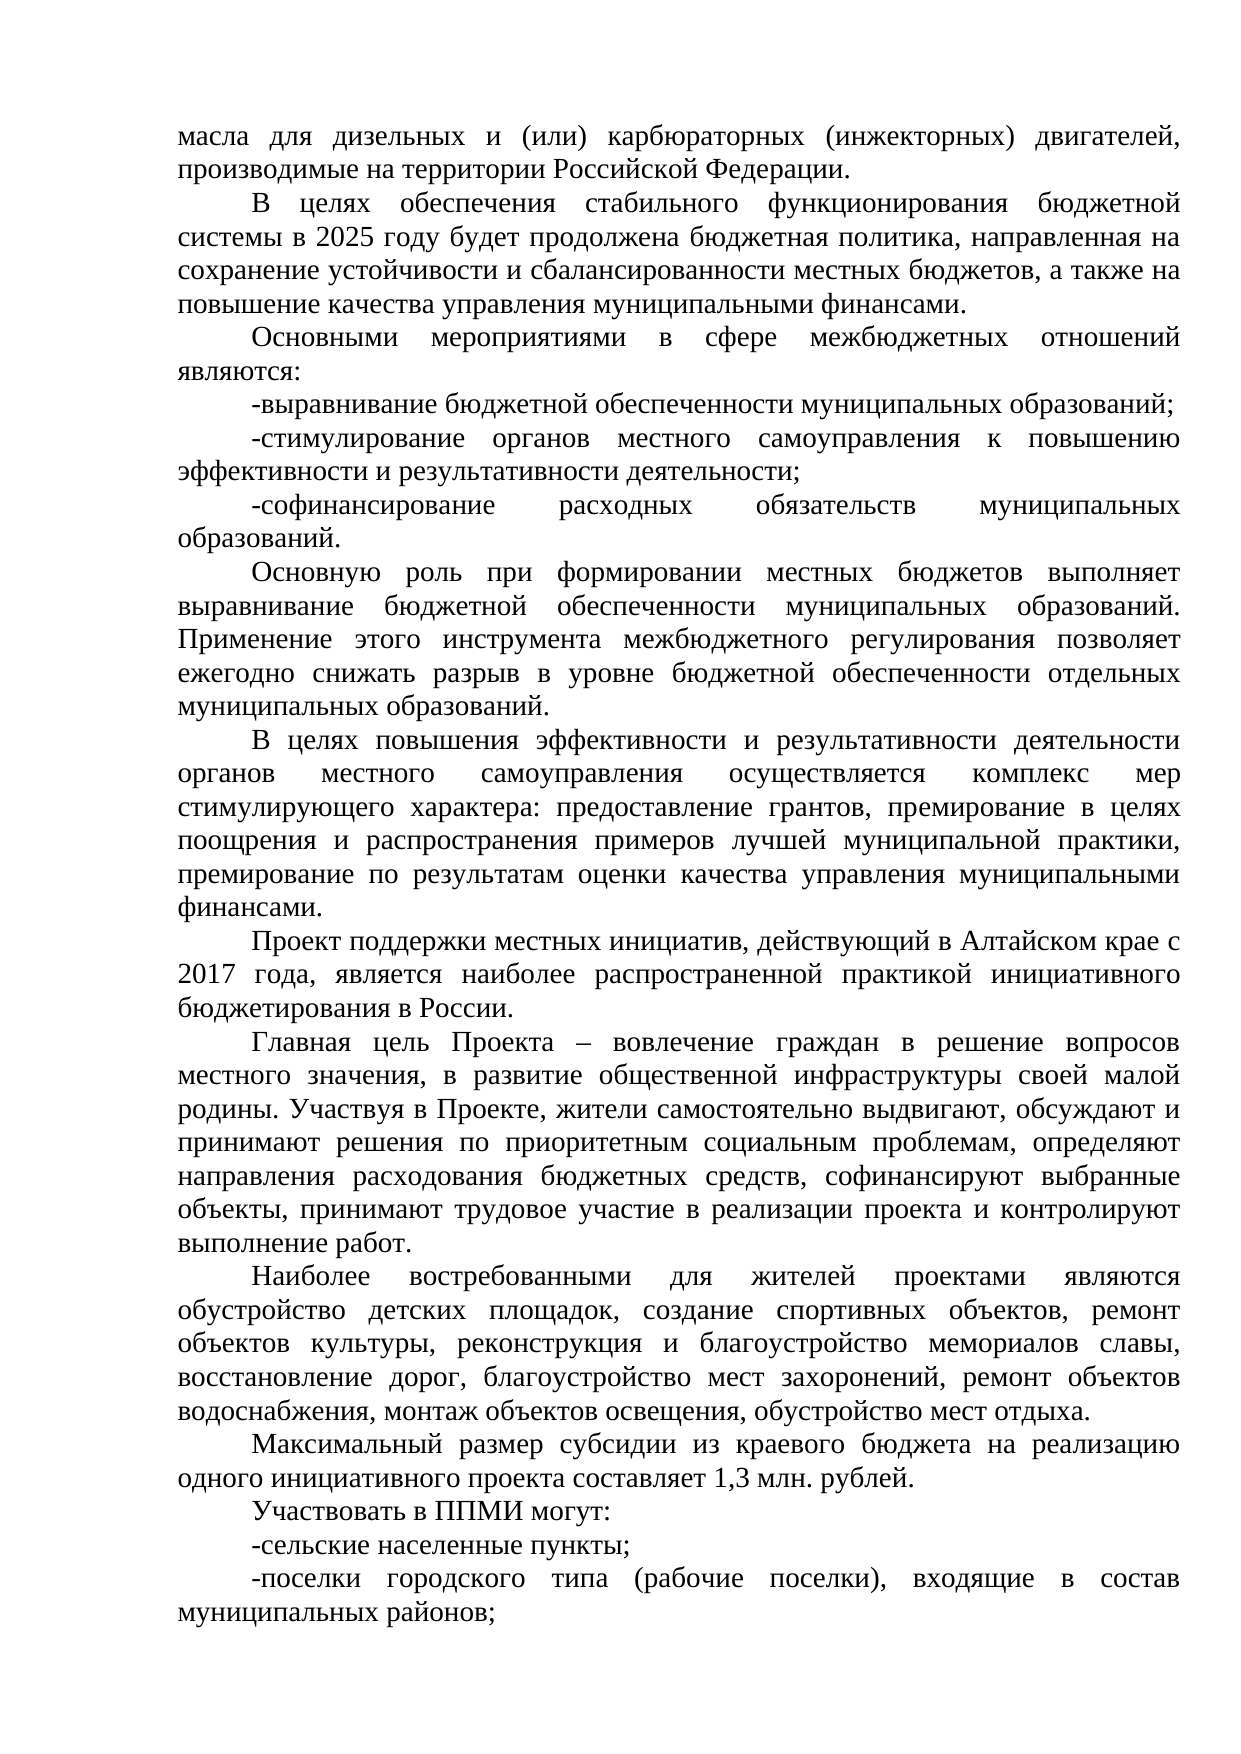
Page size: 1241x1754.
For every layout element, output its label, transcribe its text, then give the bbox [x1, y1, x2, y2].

text -софинансирование расходных обязательств муниципальных образований. [177, 487, 1181, 554]
text Основными мероприятиями в сфере межбюджетных отношений являются: [177, 319, 1181, 386]
text -поселки городского типа (рабочие поселки), входящие в состав муниципальных районов; [177, 1560, 1181, 1627]
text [177, 118, 1181, 185]
text Максимальный размер субсидии из краевого бюджета на реализацию одного инициативного проекта составляет 1,3 млн. рублей. [177, 1426, 1181, 1493]
text Наиболее востребованными для жителей проектами являются обустройство детских площадок, создание спортивных объектов, ремонт объектов культуры, реконструкция и благоустройство мемориалов славы, восстановление дорог, благоустройство мест захоронений, ремонт объектов водоснабжения, монтаж объектов освещения, обустройство мест отдыха. [177, 1258, 1181, 1426]
text -стимулирование органов местного самоуправления к повышению эффективности и результативности деятельности; [177, 420, 1181, 487]
text -выравнивание бюджетной обеспеченности муниципальных образований; [177, 386, 1181, 420]
text Участвовать в ППМИ могут: [177, 1493, 1181, 1527]
text В целях обеспечения стабильного функционирования бюджетной системы в 2025 году будет продолжена бюджетная политика, направленная на сохранение устойчивости и сбалансированности местных бюджетов, а также на повышение качества управления муниципальными финансами. [177, 185, 1181, 319]
text -сельские населенные пункты; [177, 1527, 1181, 1560]
text Проект поддержки местных инициатив, действующий в Алтайском крае с 2017 года, является наиболее распространенной практикой инициативного бюджетирования в России. [177, 923, 1181, 1024]
text Главная цель Проекта – вовлечение граждан в решение вопросов местного значения, в развитие общественной инфраструктуры своей малой родины. Участвуя в Проекте, жители самостоятельно выдвигают, обсуждают и принимают решения по приоритетным социальным проблемам, определяют направления расходования бюджетных средств, софинансируют выбранные объекты, принимают трудовое участие в реализации проекта и контролируют выполнение работ. [177, 1024, 1181, 1258]
text Основную роль при формировании местных бюджетов выполняет выравнивание бюджетной обеспеченности муниципальных образований. Применение этого инструмента межбюджетного регулирования позволяет ежегодно снижать разрыв в уровне бюджетной обеспеченности отдельных муниципальных образований. [177, 554, 1181, 722]
text В целях повышения эффективности и результативности деятельности органов местного самоуправления осуществляется комплекс мер стимулирующего характера: предоставление грантов, премирование в целях поощрения и распространения примеров лучшей муниципальной практики, премирование по результатам оценки качества управления муниципальными финансами. [177, 722, 1181, 923]
